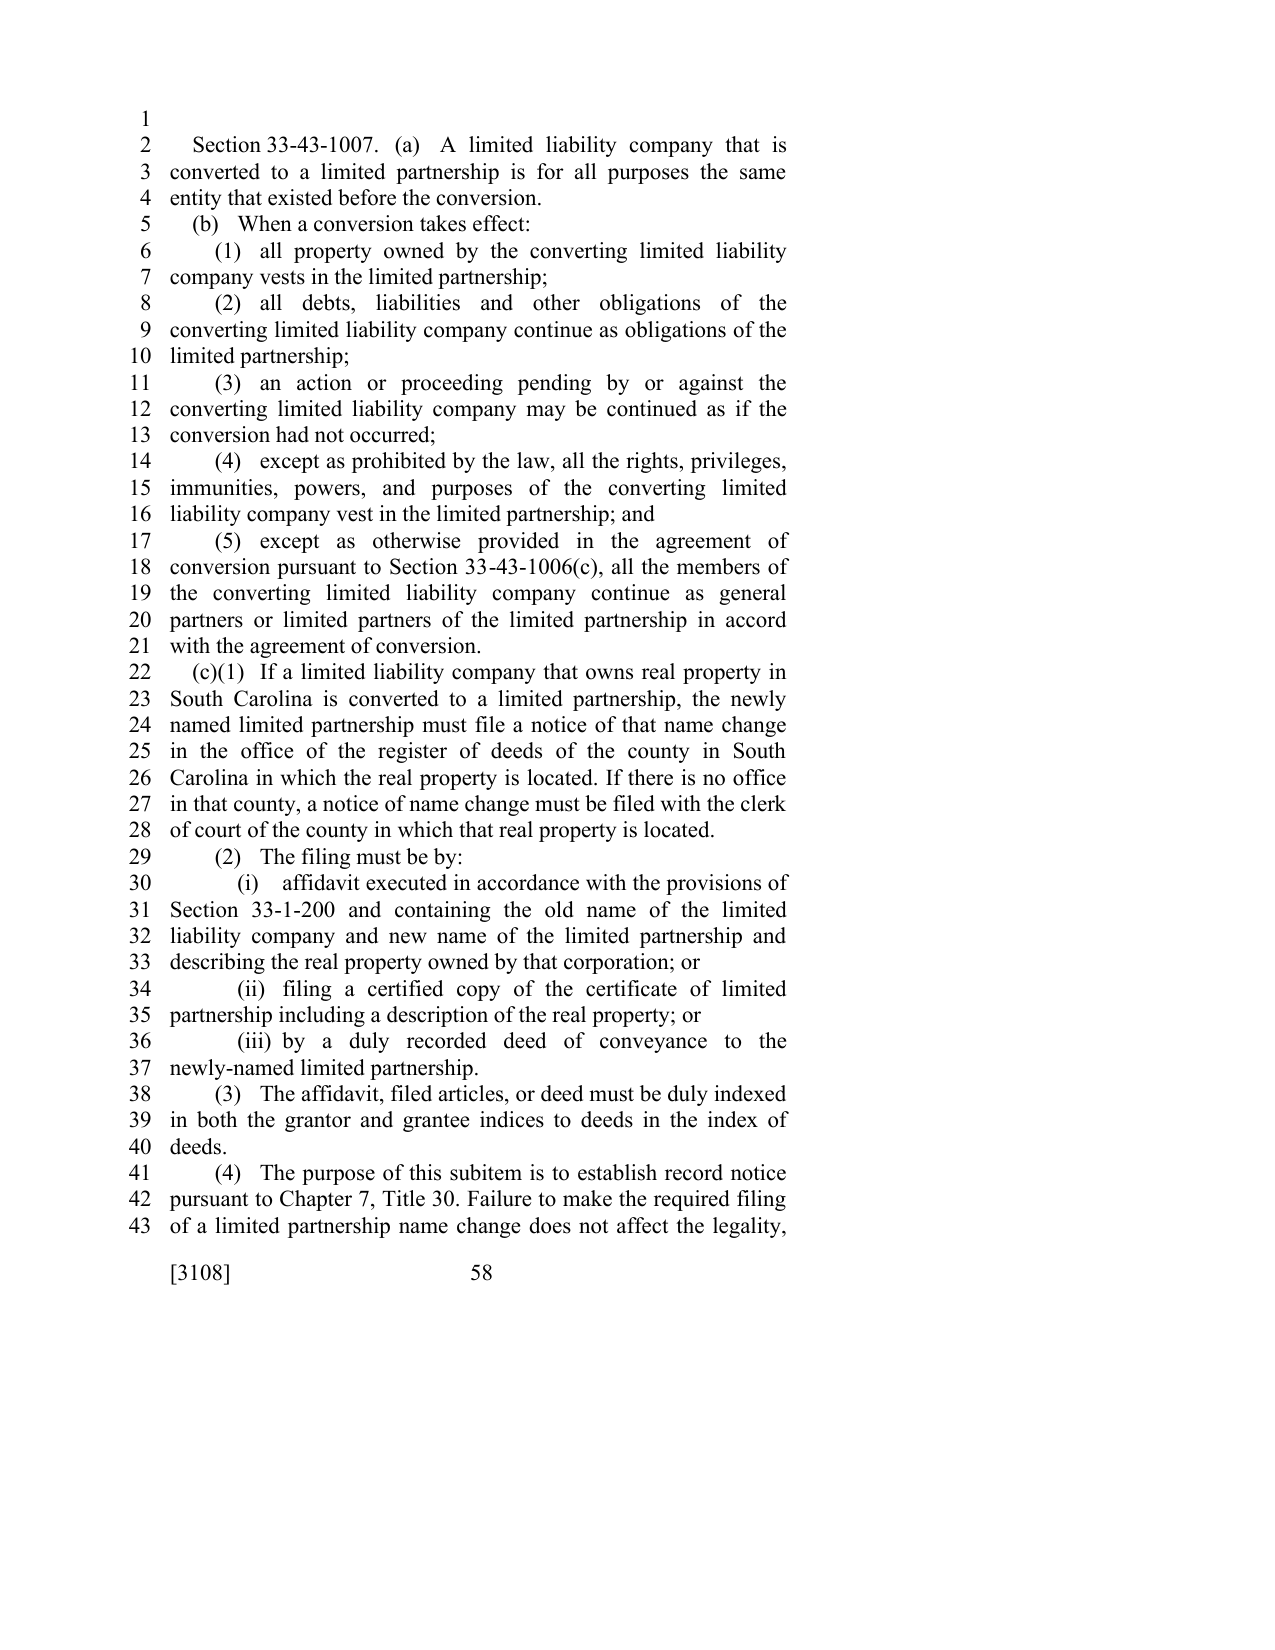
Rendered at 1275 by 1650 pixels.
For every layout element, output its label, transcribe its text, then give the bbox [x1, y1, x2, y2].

text (c)(1) If a limited liability company that owns real property in South Carolina is converted to a limited partnership, the newly named limited partnership must file a notice of that name change in the office of the register of deeds of the county in South Carolina in which the real property is located. If there is no office in that county, a notice of name change must be filed with the clerk of court of the county in which that real property is located. [169, 658, 787, 843]
text (5) except as otherwise provided in the agreement of conversion pursuant to Section 33-43-1006(c), all the members of the converting limited liability company continue as general partners or limited partners of the limited partnership in accord with the agreement of conversion. [169, 527, 787, 658]
text (1) all property owned by the converting limited liability company vests in the limited partnership; [169, 237, 787, 289]
text (2) all debts, liabilities and other obligations of the converting limited liability company continue as obligations of the limited partnership; [169, 289, 787, 368]
text (i) affidavit executed in accordance with the provisions of Section 33-1-200 and containing the old name of the limited liability company and new name of the limited partnership and describing the real property owned by that corporation; or [169, 869, 787, 975]
text (iii) by a duly recorded deed of conveyance to the newly-named limited partnership. [169, 1027, 787, 1080]
text (ii) filing a certified copy of the certificate of limited partnership including a description of the real property; or [169, 975, 787, 1027]
text Section 33-43-1007. (a) A limited liability company that is converted to a limited partnership is for all purposes the same entity that existed before the conversion. [169, 131, 787, 210]
text (3) The affidavit, filed articles, or deed must be duly indexed in both the grantor and grantee indices to deeds in the index of deeds. [169, 1080, 787, 1159]
text (3) an action or proceeding pending by or against the converting limited liability company may be continued as if the conversion had not occurred; [169, 368, 787, 448]
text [169, 1159, 787, 1238]
text (4) except as prohibited by the law, all the rights, privileges, immunities, powers, and purposes of the converting limited liability company vest in the limited partnership; and [169, 448, 787, 527]
text (2) The filing must be by: [169, 843, 787, 869]
text (b) When a conversion takes effect: [169, 210, 787, 237]
